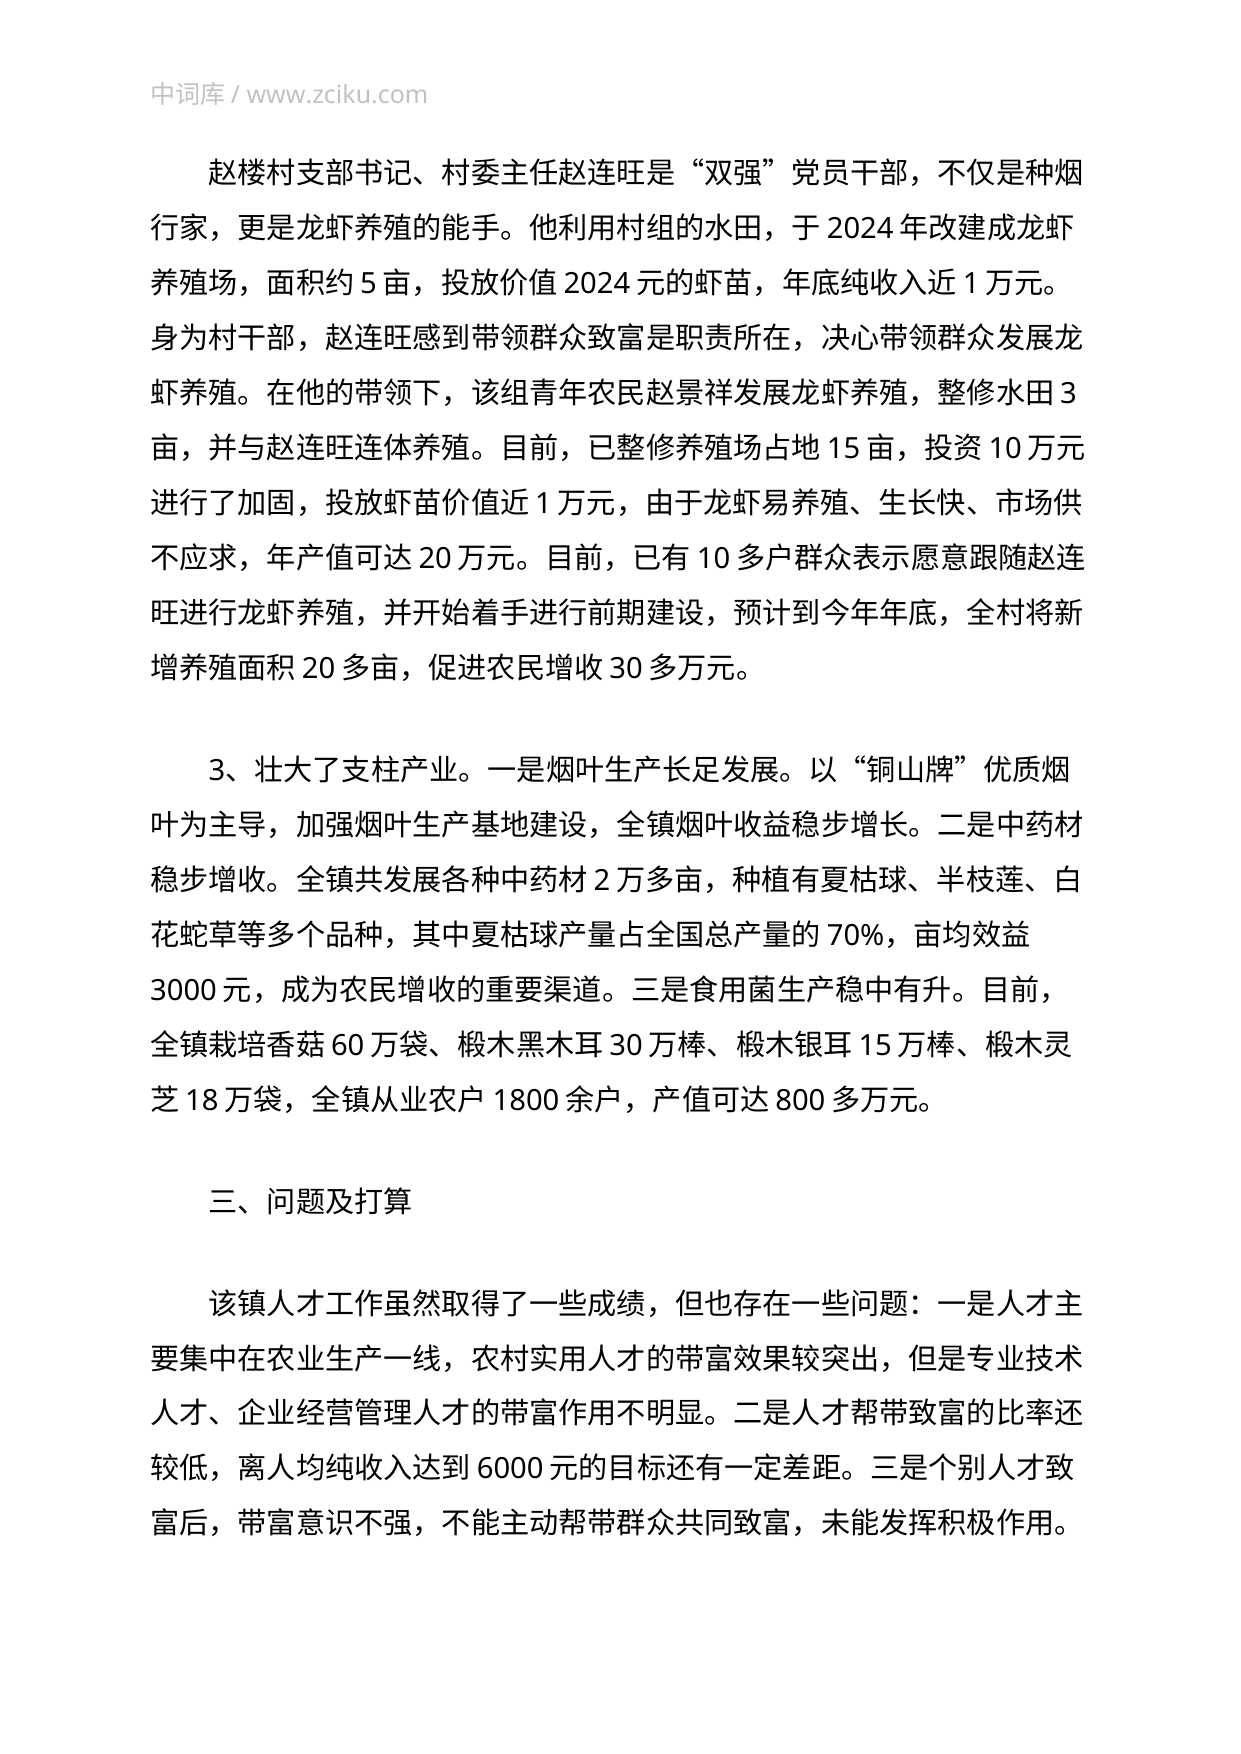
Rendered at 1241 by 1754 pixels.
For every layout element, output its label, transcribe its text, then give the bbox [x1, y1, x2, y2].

text 该镇人才工作虽然取得了一些成绩，但也存在一些问题：一是人才主要集中在农业生产一线，农村实用人才的带富效果较突出，但是专业技术人才、企业经营管理人才的带富作用不明显。二是人才帮带致富的比率还较低，离人均纯收入达到6000元的目标还有一定差距。三是个别人才致富后，带富意识不强，不能主动帮带群众共同致富，未能发挥积极作用。 [150, 1280, 1090, 1542]
text 赵楼村支部书记、村委主任赵连旺是“双强”党员干部，不仅是种烟行家，更是龙虾养殖的能手。他利用村组的水田，于2024年改建成龙虾养殖场，面积约5亩，投放价值2024元的虾苗，年底纯收入近1万元。身为村干部，赵连旺感到带领群众致富是职责所在，决心带领群众发展龙虾养殖。在他的带领下，该组青年农民赵景祥发展龙虾养殖，整修水田3亩，并与赵连旺连体养殖。目前，已整修养殖场占地15亩，投资10万元进行了加固，投放虾苗价值近1万元，由于龙虾易养殖、生长快、市场供不应求，年产值可达20万元。目前，已有10多户群众表示愿意跟随赵连旺进行龙虾养殖，并开始着手进行前期建设，预计到今年年底，全村将新增养殖面积20多亩，促进农民增收30多万元。 [150, 150, 1090, 687]
text 3、壮大了支柱产业。一是烟叶生产长足发展。以“铜山牌”优质烟叶为主导，加强烟叶生产基地建设，全镇烟叶收益稳步增长。二是中药材稳步增收。全镇共发展各种中药材2万多亩，种植有夏枯球、半枝莲、白花蛇草等多个品种，其中夏枯球产量占全国总产量的70%，亩均效益3000元，成为农民增收的重要渠道。三是食用菌生产稳中有升。目前，全镇栽培香菇60万袋、椴木黑木耳30万棒、椴木银耳15万棒、椴木灵芝18万袋，全镇从业农户1800余户，产值可达800多万元。 [150, 747, 1090, 1119]
text 三、问题及打算 [150, 1178, 1090, 1221]
